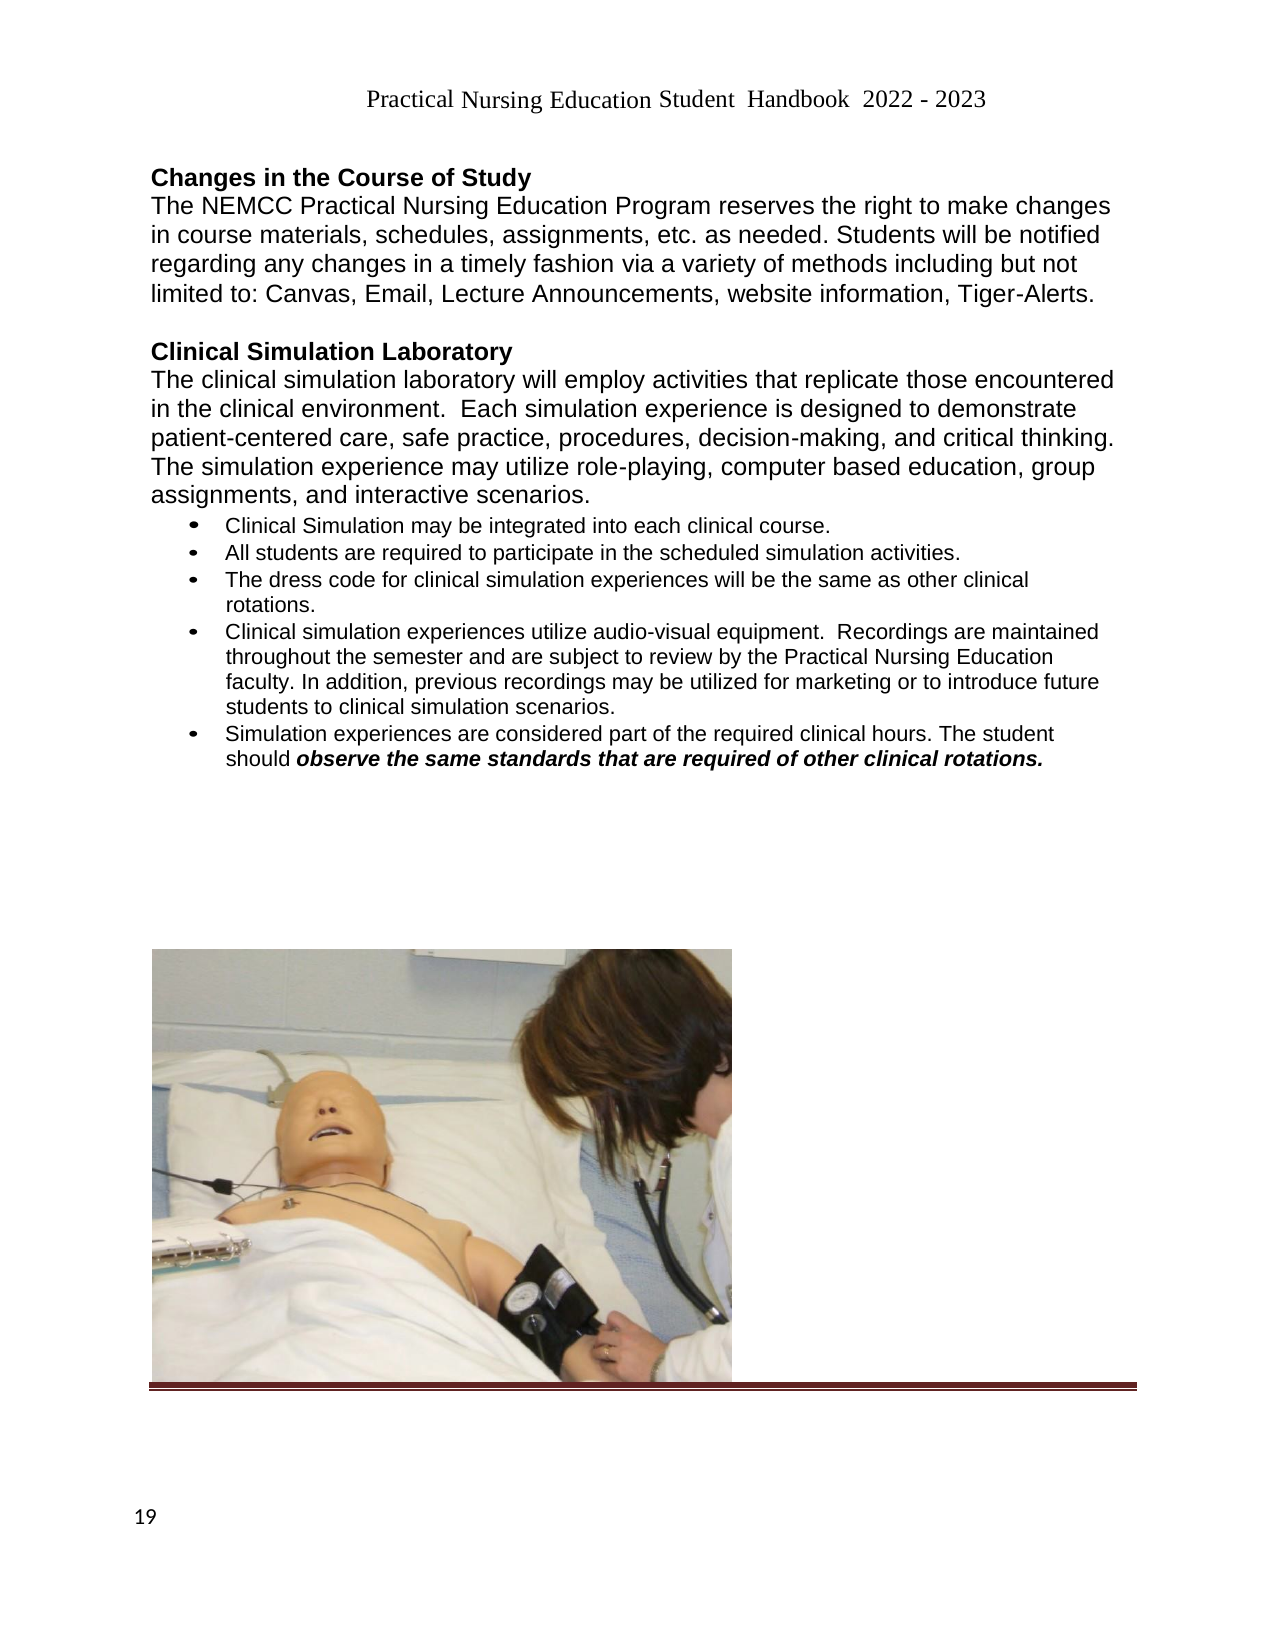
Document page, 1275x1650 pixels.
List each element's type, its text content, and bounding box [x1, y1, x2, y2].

text • The dress code for clinical simulation experiences will be the same as other clinical rotations. [188, 567, 1033, 617]
text Changes in the Course of Study [151, 163, 1146, 192]
text • All students are required to participate in the scheduled simulation activities. [188, 540, 1146, 565]
text • Clinical Simulation may be integrated into each clinical course. [188, 511, 1146, 539]
text Clinical Simulation Laboratory [151, 336, 1146, 365]
text The NEMCC Practical Nursing Education Program reserves the right to make changes in course materials, schedules, assignments, etc. as needed. Students will be notified regarding any changes in a timely fashion via a variety of methods including but not [151, 192, 1113, 278]
text • Clinical simulation experiences utilize audio-visual equipment. Recordings are maintained throughout the semester and are subject to review by the Practical Nursing Education faculty. In addition, previous recordings may be utilized for marketing or to introduce future students to clinical simulation scenarios. [188, 618, 1103, 719]
text • Simulation experiences are considered part of the required clinical hours. The student should observe the same standards that are required of other clinical rotations. [188, 721, 1059, 771]
text limited to: Canvas, Email, Lecture Announcements, website information, Tiger-Alerts. [151, 279, 1146, 308]
text The clinical simulation laboratory will employ activities that replicate those encountered in the clinical environment. Each simulation experience is designed to demonstrate patient-centered care, safe practice, procedures, decision-making, and critical thinking. The simulation experience may utilize role-playing, computer based education, group assignments, and interactive scenarios. [151, 365, 1116, 509]
picture [152, 949, 732, 1382]
